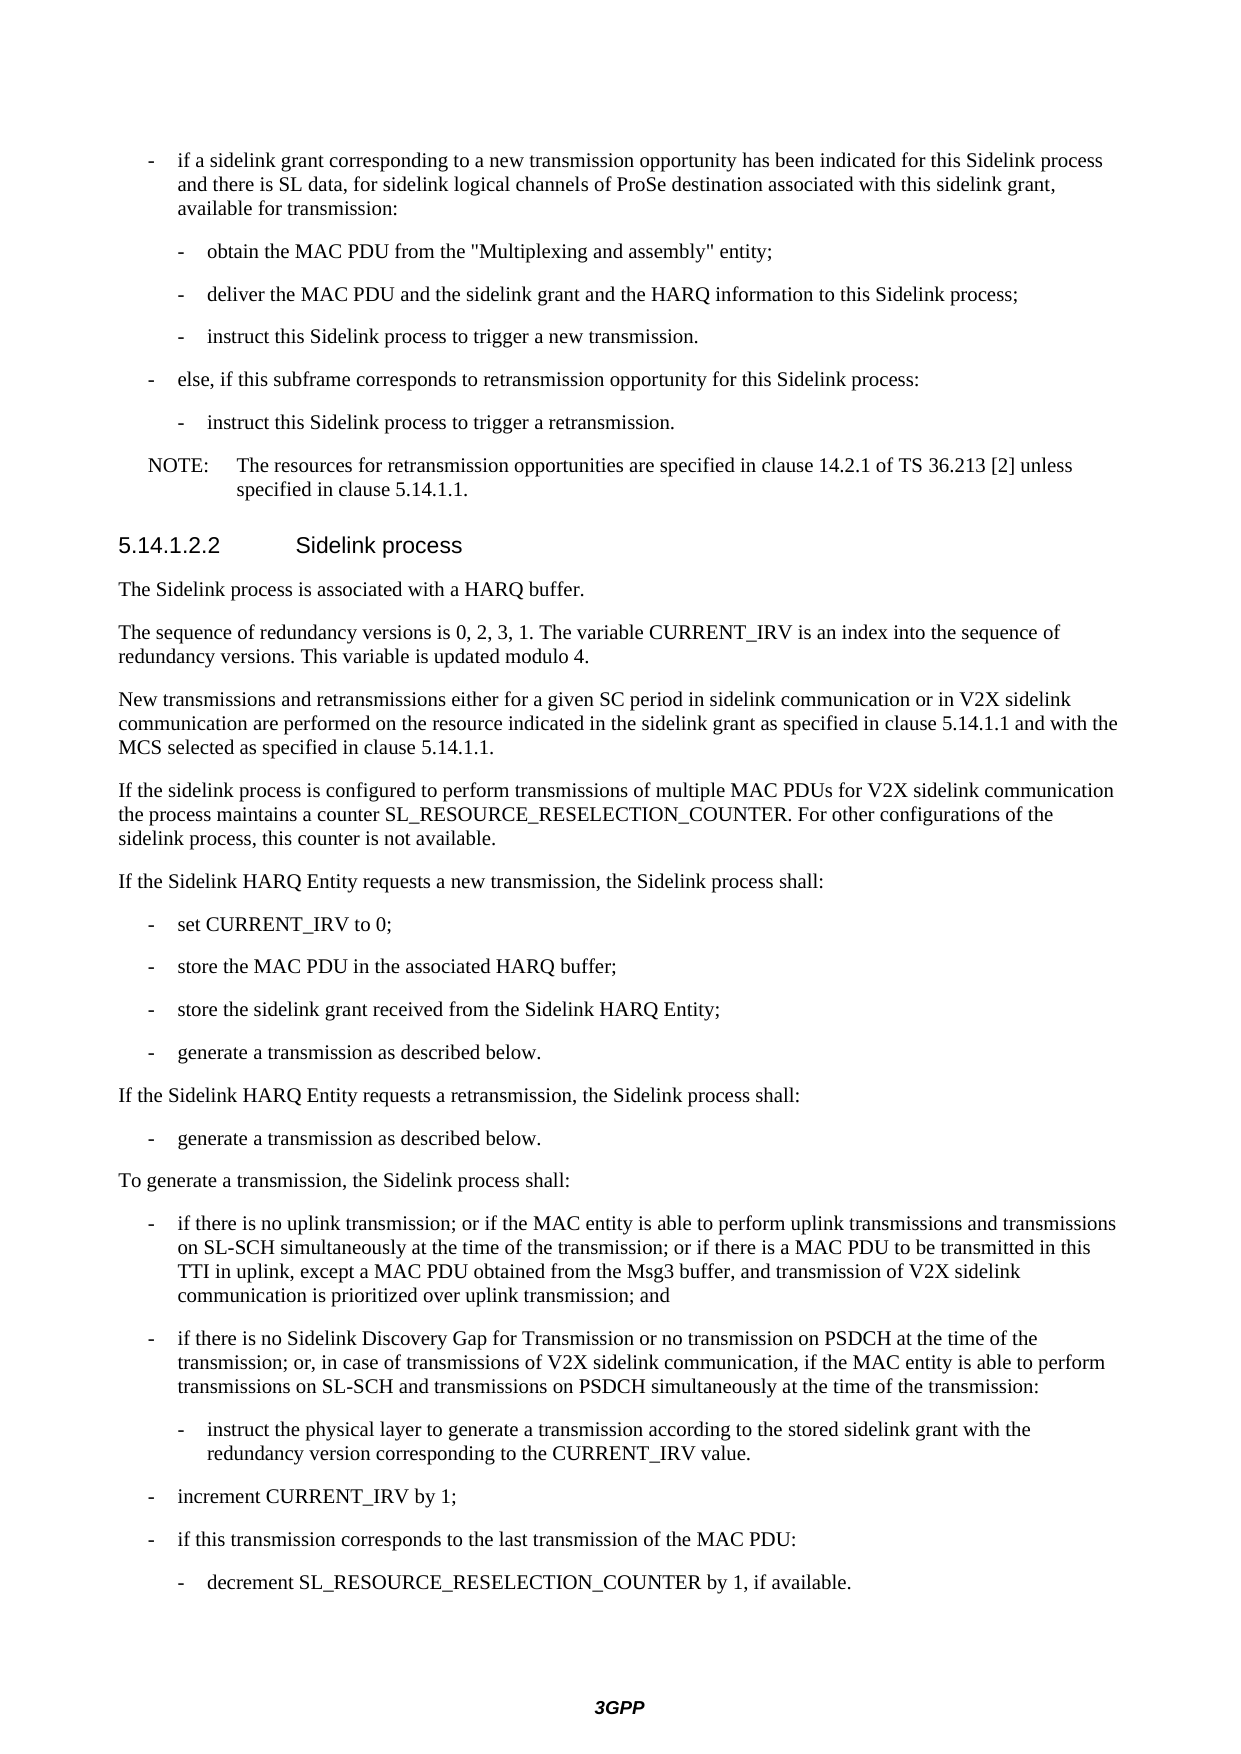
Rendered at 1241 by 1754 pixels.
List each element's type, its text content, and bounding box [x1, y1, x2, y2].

text If the Sidelink HARQ Entity requests a new transmission, the Sidelink process shall: [118, 869, 1122, 893]
text The sequence of redundancy versions is 0, 2, 3, 1. The variable CURRENT_IRV is an index into the sequence of redundancy versions. This variable is updated modulo 4. [118, 620, 1122, 668]
text - instruct this Sidelink process to trigger a new transmission. [177, 324, 1122, 348]
text - obtain the MAC PDU from the "Multiplexing and assembly" entity; [177, 239, 1122, 263]
text - store the sidelink grant received from the Sidelink HARQ Entity; [148, 997, 1122, 1021]
text - store the MAC PDU in the associated HARQ buffer; [148, 954, 1122, 978]
text If the Sidelink HARQ Entity requests a retransmission, the Sidelink process shall: [118, 1083, 1122, 1107]
text The Sidelink process is associated with a HARQ buffer. [118, 577, 1122, 601]
text - decrement SL_RESOURCE_RESELECTION_COUNTER by 1, if available. [177, 1570, 1122, 1594]
text NOTE: The resources for retransmission opportunities are specified in clause 14.2.1 of TS 36.213 [2] unless specified in clause 5.14.1.1. [148, 453, 1122, 501]
text - generate a transmission as described below. [148, 1126, 1122, 1150]
text - else, if this subframe corresponds to retransmission opportunity for this Sidelink process: [148, 367, 1122, 391]
text - generate a transmission as described below. [148, 1040, 1122, 1064]
subtitle 5.14.1.2.2 Sidelink process [118, 532, 1122, 558]
text - instruct the physical layer to generate a transmission according to the stored sidelink grant with the redundancy version corresponding to the CURRENT_IRV value. [177, 1417, 1122, 1465]
text - instruct this Sidelink process to trigger a retransmission. [177, 410, 1122, 434]
text New transmissions and retransmissions either for a given SC period in sidelink communication or in V2X sidelink communication are performed on the resource indicated in the sidelink grant as specified in clause 5.14.1.1 and with the MCS selected as specified in clause 5.14.1.1. [118, 687, 1122, 759]
text If the sidelink process is configured to perform transmissions of multiple MAC PDUs for V2X sidelink communication the process maintains a counter SL_RESOURCE_RESELECTION_COUNTER. For other configurations of the sidelink process, this counter is not available. [118, 778, 1122, 850]
text - if there is no Sidelink Discovery Gap for Transmission or no transmission on PSDCH at the time of the transmission; or, in case of transmissions of V2X sidelink communication, if the MAC entity is able to perform transmissions on SL-SCH and transmissions on PSDCH simultaneously at the time of the transmission: [148, 1326, 1122, 1398]
text - increment CURRENT_IRV by 1; [148, 1484, 1122, 1508]
text - if this transmission corresponds to the last transmission of the MAC PDU: [148, 1527, 1122, 1551]
text - set CURRENT_IRV to 0; [148, 912, 1122, 936]
text - deliver the MAC PDU and the sidelink grant and the HARQ information to this Sidelink process; [177, 281, 1122, 306]
text - if there is no uplink transmission; or if the MAC entity is able to perform uplink transmissions and transmissions on SL-SCH simultaneously at the time of the transmission; or if there is a MAC PDU to be transmitted in this TTI in uplink, except a MAC PDU obtained from the Msg3 buffer, and transmission of V2X sidelink communication is prioritized over uplink transmission; and [148, 1211, 1122, 1307]
text - if a sidelink grant corresponding to a new transmission opportunity has been indicated for this Sidelink process and there is SL data, for sidelink logical channels of ProSe destination associated with this sidelink grant, available for transmission: [148, 148, 1122, 220]
text To generate a transmission, the Sidelink process shall: [118, 1168, 1122, 1192]
